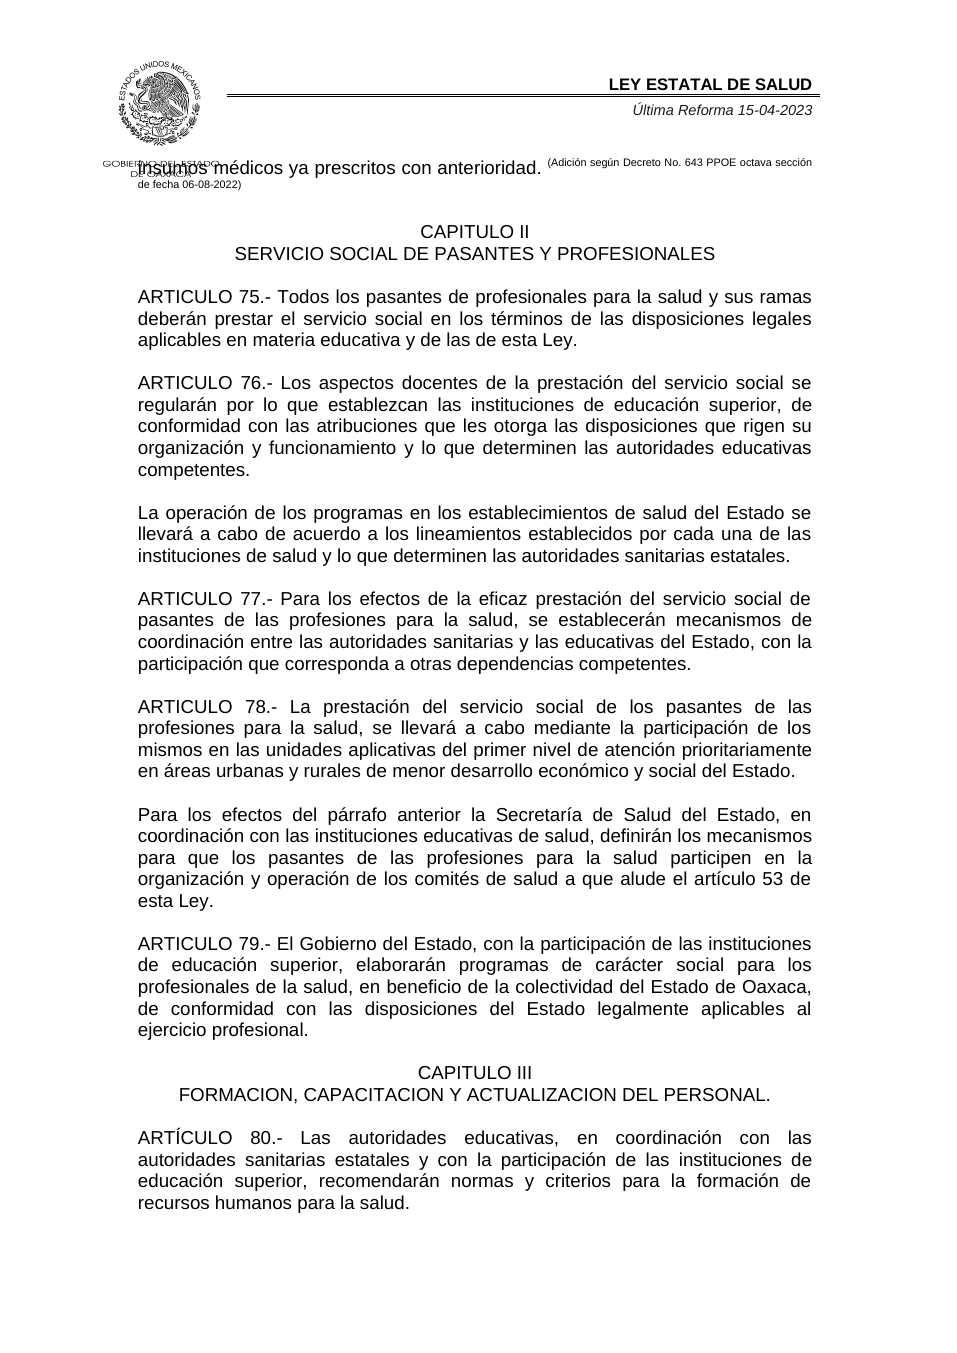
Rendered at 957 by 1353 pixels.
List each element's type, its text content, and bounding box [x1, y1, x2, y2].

text ARTICULO 78.- La prestación del servicio social de los pasantes de las profesiones para la salud, se llevará a cabo mediante la participación de los mismos en las unidades aplicativas del primer nivel de atención prioritariamente en áreas urbanas y rurales de menor desarrollo económico y social del Estado. [138, 696, 812, 782]
text CAPITULO II [138, 221, 812, 243]
text Para los efectos del párrafo anterior la Secretaría de Salud del Estado, en coordinación con las instituciones educativas de salud, definirán los mecanismos para que los pasantes de las profesiones para la salud participen en la organización y operación de los comités de salud a que alude el artículo 53 de esta Ley. [138, 803, 812, 911]
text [138, 156, 812, 199]
text FORMACION, CAPACITACION Y ACTUALIZACION DEL PERSONAL. [138, 1084, 812, 1105]
text ARTICULO 76.- Los aspectos docentes de la prestación del servicio social se regularán por lo que establezcan las instituciones de educación superior, de conformidad con las atribuciones que les otorga las disposiciones que rigen su organización y funcionamiento y lo que determinen las autoridades educativas competentes. [138, 372, 812, 480]
text ARTICULO 79.- El Gobierno del Estado, con la participación de las instituciones de educación superior, elaborarán programas de carácter social para los profesionales de la salud, en beneficio de la colectividad del Estado de Oaxaca, de conformidad con las disposiciones del Estado legalmente aplicables al ejercicio profesional. [138, 933, 812, 1041]
text SERVICIO SOCIAL DE PASANTES Y PROFESIONALES [138, 243, 812, 264]
text ARTICULO 75.- Todos los pasantes de profesionales para la salud y sus ramas deberán prestar el servicio social en los términos de las disposiciones legales aplicables en materia educativa y de las de esta Ley. [138, 286, 812, 351]
text ARTÍCULO 80.- Las autoridades educativas, en coordinación con las autoridades sanitarias estatales y con la participación de las instituciones de educación superior, recomendarán normas y criterios para la formación de recursos humanos para la salud. [138, 1127, 812, 1213]
picture [100, 59, 222, 180]
text La operación de los programas en los establecimientos de salud del Estado se llevará a cabo de acuerdo a los lineamientos establecidos por cada una de las instituciones de salud y lo que determinen las autoridades sanitarias estatales. [138, 501, 812, 566]
text CAPITULO III [138, 1062, 812, 1084]
text ARTICULO 77.- Para los efectos de la eficaz prestación del servicio social de pasantes de las profesiones para la salud, se establecerán mecanismos de coordinación entre las autoridades sanitarias y las educativas del Estado, con la participación que corresponda a otras dependencias competentes. [138, 588, 812, 674]
